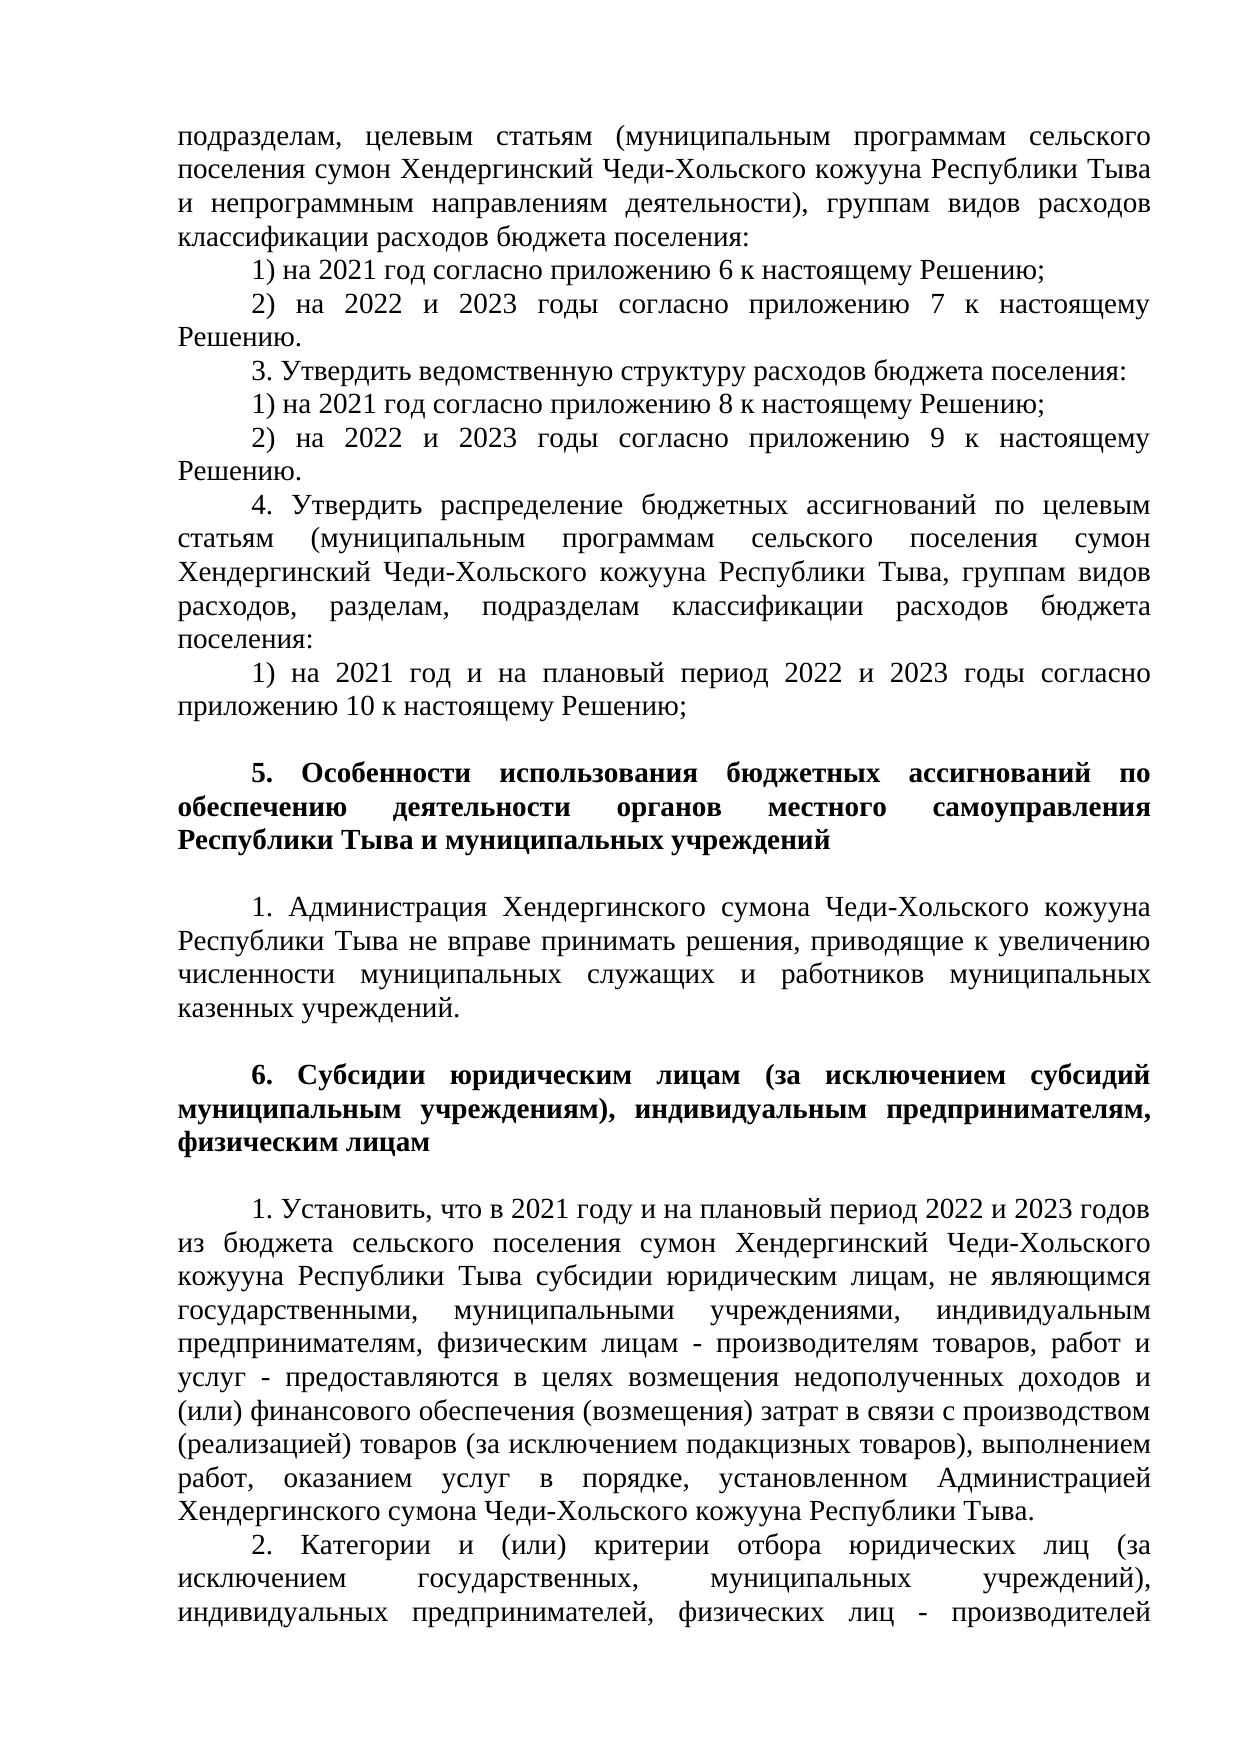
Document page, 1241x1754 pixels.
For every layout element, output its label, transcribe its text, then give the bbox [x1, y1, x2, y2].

text 1. Администрация Хендергинского сумона Чеди-Хольского кожууна Республики Тыва не вправе принимать решения, приводящие к увеличению численности муниципальных служащих и работников муниципальных казенных учреждений. [177, 889, 1152, 1024]
text 4. Утвердить распределение бюджетных ассигнований по целевым статьям (муниципальным программам сельского поселения сумон Хендергинский Чеди-Хольского кожууна Республики Тыва, группам видов расходов, разделам, подразделам классификации расходов бюджета поселения: [177, 487, 1152, 655]
text 2) на 2022 и 2023 годы согласно приложению 9 к настоящему Решению. [177, 420, 1152, 487]
text 3. Утвердить ведомственную структуру расходов бюджета поселения: [177, 353, 1152, 386]
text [177, 1527, 1152, 1627]
text 1) на 2021 год согласно приложению 6 к настоящему Решению; [177, 252, 1152, 286]
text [177, 118, 1152, 252]
title 5. Особенности использования бюджетных ассигнований по обеспечению деятельности органов местного самоуправления Республики Тыва и муниципальных учреждений [177, 755, 1152, 856]
text 1) на 2021 год согласно приложению 8 к настоящему Решению; [177, 386, 1152, 420]
text 1) на 2021 год и на плановый период 2022 и 2023 годы согласно приложению 10 к настоящему Решению; [177, 655, 1152, 722]
title 6. Субсидии юридическим лицам (за исключением субсидий муниципальным учреждениям), индивидуальным предпринимателям, физическим лицам [177, 1057, 1152, 1158]
text 1. Установить, что в 2021 году и на плановый период 2022 и 2023 годов из бюджета сельского поселения сумон Хендергинский Чеди-Хольского кожууна Республики Тыва субсидии юридическим лицам, не являющимся государственными, муниципальными учреждениями, индивидуальным предпринимателям, физическим лицам - производителям товаров, работ и услуг - предоставляются в целях возмещения недополученных доходов и (или) финансового обеспечения (возмещения) затрат в связи с производством (реализацией) товаров (за исключением подакцизных товаров), выполнением работ, оказанием услуг в порядке, установленном Администрацией Хендергинского сумона Чеди-Хольского кожууна Республики Тыва. [177, 1191, 1152, 1527]
text 2) на 2022 и 2023 годы согласно приложению 7 к настоящему Решению. [177, 286, 1152, 353]
